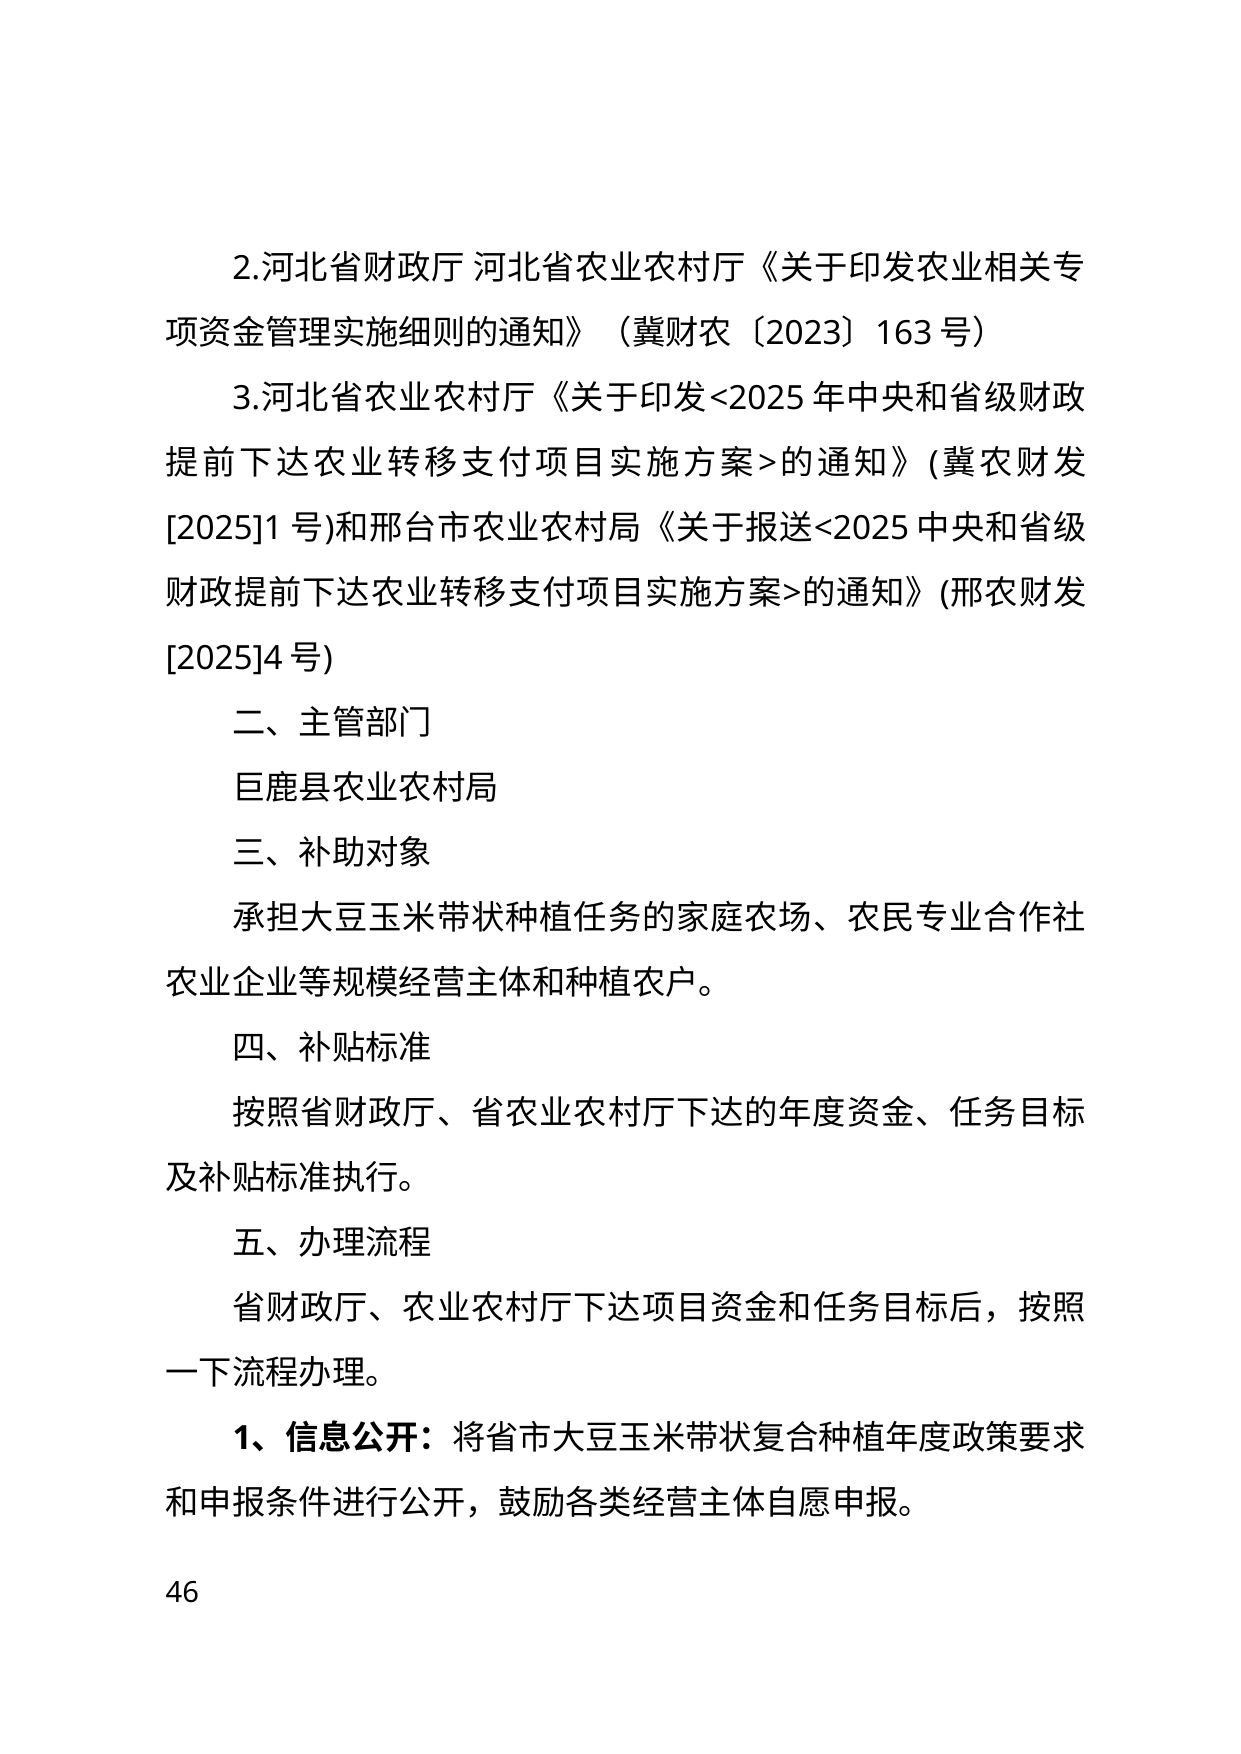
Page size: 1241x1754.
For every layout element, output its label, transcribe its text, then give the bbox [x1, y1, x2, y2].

text 承担大豆玉米带状种植任务的家庭农场、农民专业合作社、农业企业等规模经营主体和种植农户。 [165, 883, 1087, 1013]
list 1、信息公开：将省市大豆玉米带状复合种植年度政策要求和申报条件进行公开，鼓励各类经营主体自愿申报。 [165, 1403, 1087, 1533]
text 五、办理流程 [165, 1208, 1087, 1273]
text 四、补贴标准 [165, 1013, 1087, 1078]
text 按照省财政厅、省农业农村厅下达的年度资金、任务目标及补贴标准执行。 [165, 1078, 1087, 1208]
text 三、补助对象 [165, 818, 1087, 883]
text 省财政厅、农业农村厅下达项目资金和任务目标后，按照一下流程办理。 [165, 1273, 1087, 1403]
text 二、主管部门 [165, 688, 1087, 753]
text 巨鹿县农业农村局 [165, 753, 1087, 818]
text 3.河北省农业农村厅《关于印发<2025年中央和省级财政提前下达农业转移支付项目实施方案>的通知》(冀农财发[2025]1号)和邢台市农业农村局《关于报送<2025中央和省级财政提前下达农业转移支付项目实施方案>的通知》(邢农财发[2025]4号) [165, 363, 1087, 688]
text 2.河北省财政厅 河北省农业农村厅《关于印发农业相关专项资金管理实施细则的通知》（冀财农〔2023〕163号） [165, 233, 1087, 363]
